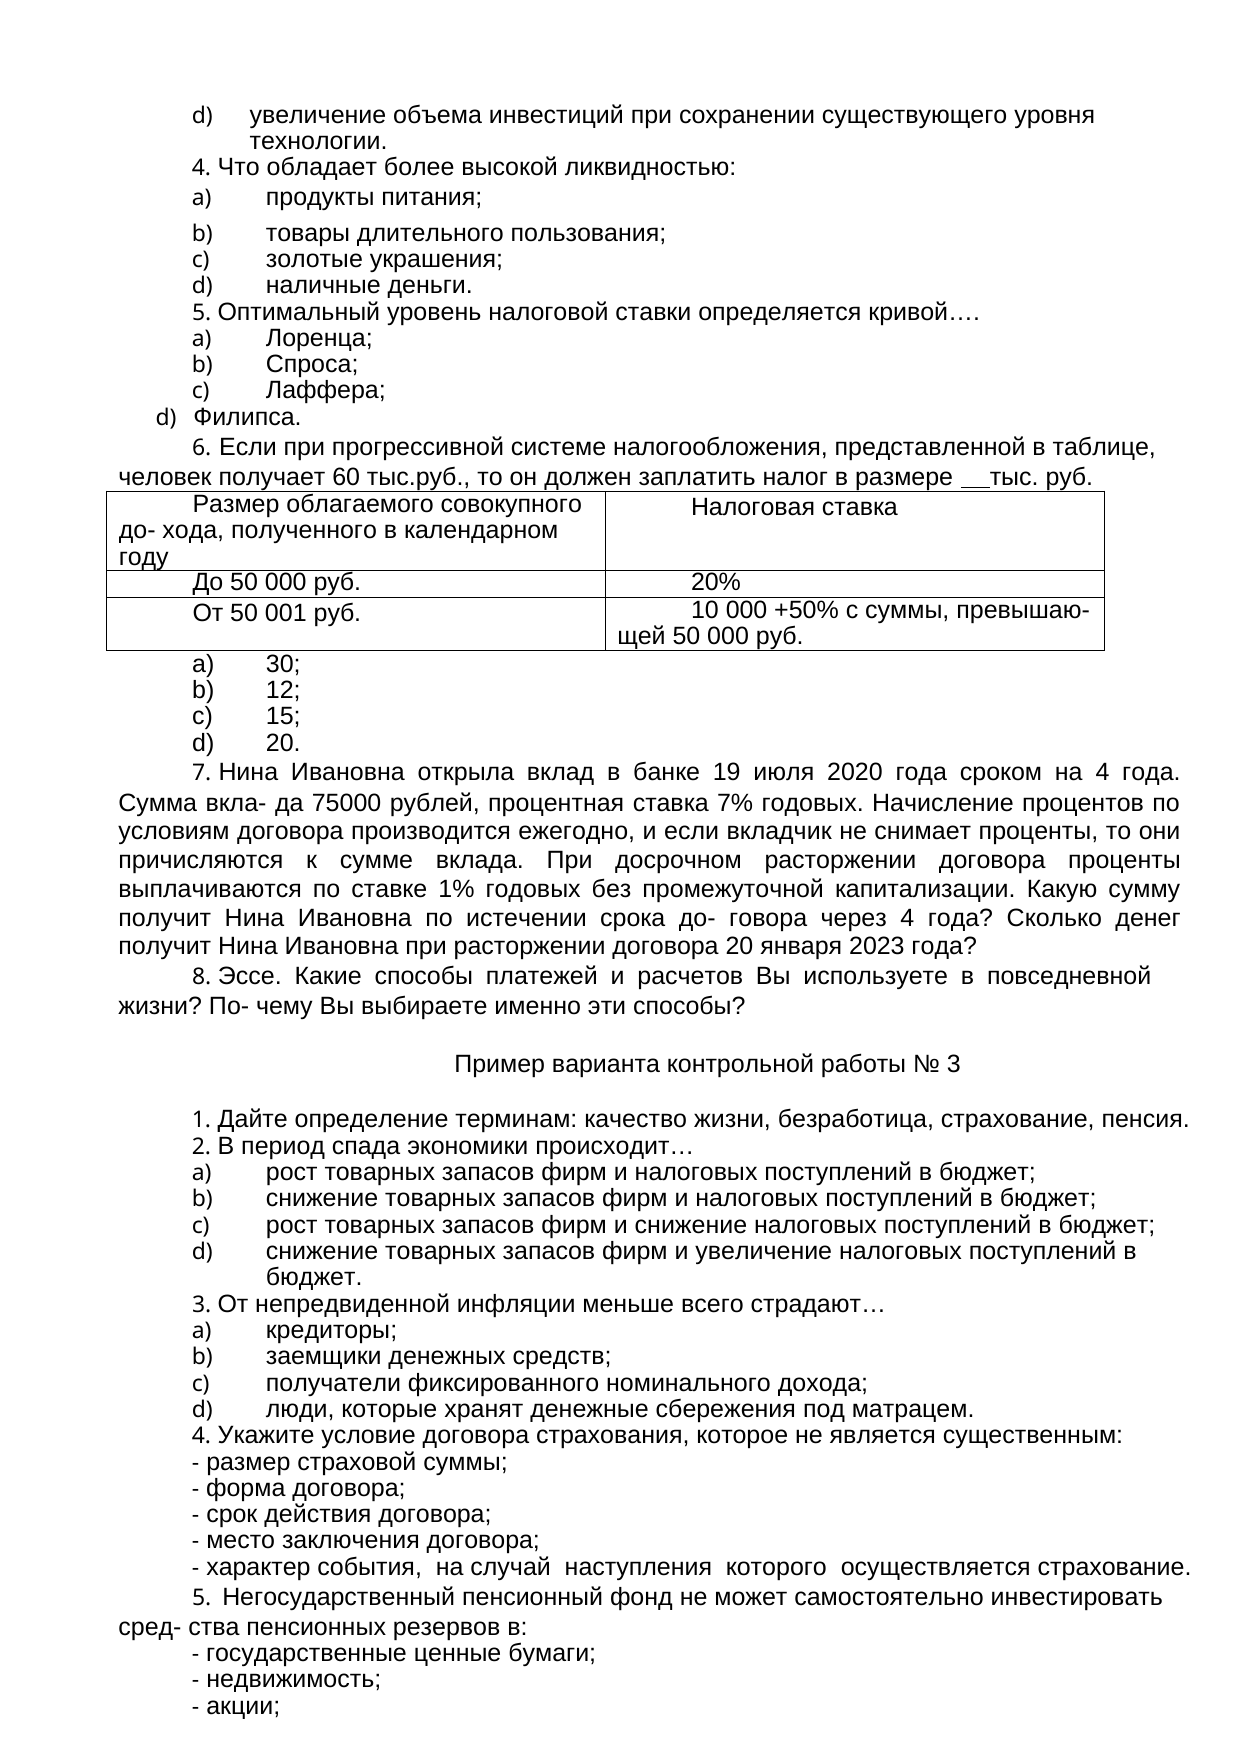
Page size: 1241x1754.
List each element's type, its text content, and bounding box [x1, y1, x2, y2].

list люди, которые хранят денежные сбережения под матрацем. [192, 1396, 1196, 1422]
list Дайте определение терминам: качество жизни, безработица, страхование, пенсия. [192, 1107, 1196, 1133]
list Укажите условие договора страхования, которое не является существенным: [192, 1423, 1196, 1449]
list кредиторы; [192, 1317, 1196, 1343]
list продукты питания; [192, 181, 1196, 212]
list заемщики денежных средств; [192, 1343, 1196, 1370]
list золотые украшения; [192, 246, 1196, 273]
table_cell 10 000 +50% с суммы, превышаю- щей 50 000 руб. [606, 598, 1104, 650]
list Что обладает более высокой ликвидностью: [192, 154, 1196, 181]
list Лаффера; [192, 378, 1196, 404]
table_cell 20% [606, 571, 1104, 597]
list характер события, на случай наступления которого осуществляется страхование. [192, 1554, 1196, 1581]
list Если при прогрессивной системе налогообложения, представленной в таблице, человек получает 60 тыс.руб., то он должен заплатить налог в размере тыс. руб. [118, 431, 1181, 491]
list снижение товарных запасов фирм и увеличение налоговых поступлений в бюджет. [192, 1238, 1196, 1291]
list Лоренца; [192, 325, 1196, 352]
list рост товарных запасов фирм и налоговых поступлений в бюджет; [192, 1159, 1196, 1186]
list Эссе. Какие способы платежей и расчетов Вы используете в повседневной жизни? По- чему Вы выбираете именно эти способы? [118, 960, 1152, 1020]
list От непредвиденной инфляции меньше всего страдают… [192, 1291, 1196, 1317]
text c) 15; [192, 704, 1196, 730]
list товары длительного пользования; [192, 220, 1196, 246]
list В период спада экономики происходит… [192, 1133, 1196, 1159]
list срок действия договора; [192, 1502, 1196, 1528]
list Нина Ивановна открыла вклад в банке 19 июля 2020 года сроком на 4 года. Сумма вкла- да 75000 рублей, процентная ставка 7% годовых. Начисление процентов по условиям договора производится ежегодно, и если вкладчик не снимает проценты, то они причисляются к сумме вклада. При досрочном расторжении договора проценты выплачиваются по ставке 1% годовых без промежуточной капитализации. Какую сумму получит Нина Ивановна по истечении срока до- говора через 4 года? Сколько денег получит Нина Ивановна при расторжении договора 20 января 2023 года? [118, 756, 1182, 960]
list государственные ценные бумаги; [192, 1641, 1196, 1667]
list Негосударственный пенсионный фонд не может самостоятельно инвестировать сред- ства пенсионных резервов в: [118, 1581, 1181, 1641]
list недвижимость; [192, 1667, 1196, 1693]
table_header Размер облагаемого совокупного до- хода, полученного в календарном году [107, 492, 605, 570]
text d) 20. [192, 730, 1196, 756]
text a) 30; [192, 651, 1196, 677]
table_cell До 50 000 руб. [107, 571, 605, 597]
list Оптимальный уровень налоговой ставки определяется кривой…. [192, 299, 1196, 325]
table_cell От 50 001 руб. [107, 598, 605, 650]
list увеличение объема инвестиций при сохранении существующего уровня технологии. [192, 102, 1196, 154]
list снижение товарных запасов фирм и налоговых поступлений в бюджет; [192, 1186, 1196, 1212]
list форма договора; [192, 1475, 1196, 1501]
text b) 12; [192, 677, 1196, 704]
list размер страховой суммы; [192, 1449, 1196, 1475]
text Пример варианта контрольной работы № 3 [454, 1049, 1196, 1078]
list место заключения договора; [192, 1528, 1196, 1554]
list наличные деньги. [192, 273, 1196, 299]
list рост товарных запасов фирм и снижение налоговых поступлений в бюджет; [192, 1212, 1196, 1238]
list Филипса. [155, 404, 1196, 431]
list получатели фиксированного номинального дохода; [192, 1370, 1196, 1396]
table_header Налоговая ставка [606, 492, 1104, 570]
list Спроса; [192, 352, 1196, 378]
list акции; [192, 1693, 1196, 1719]
